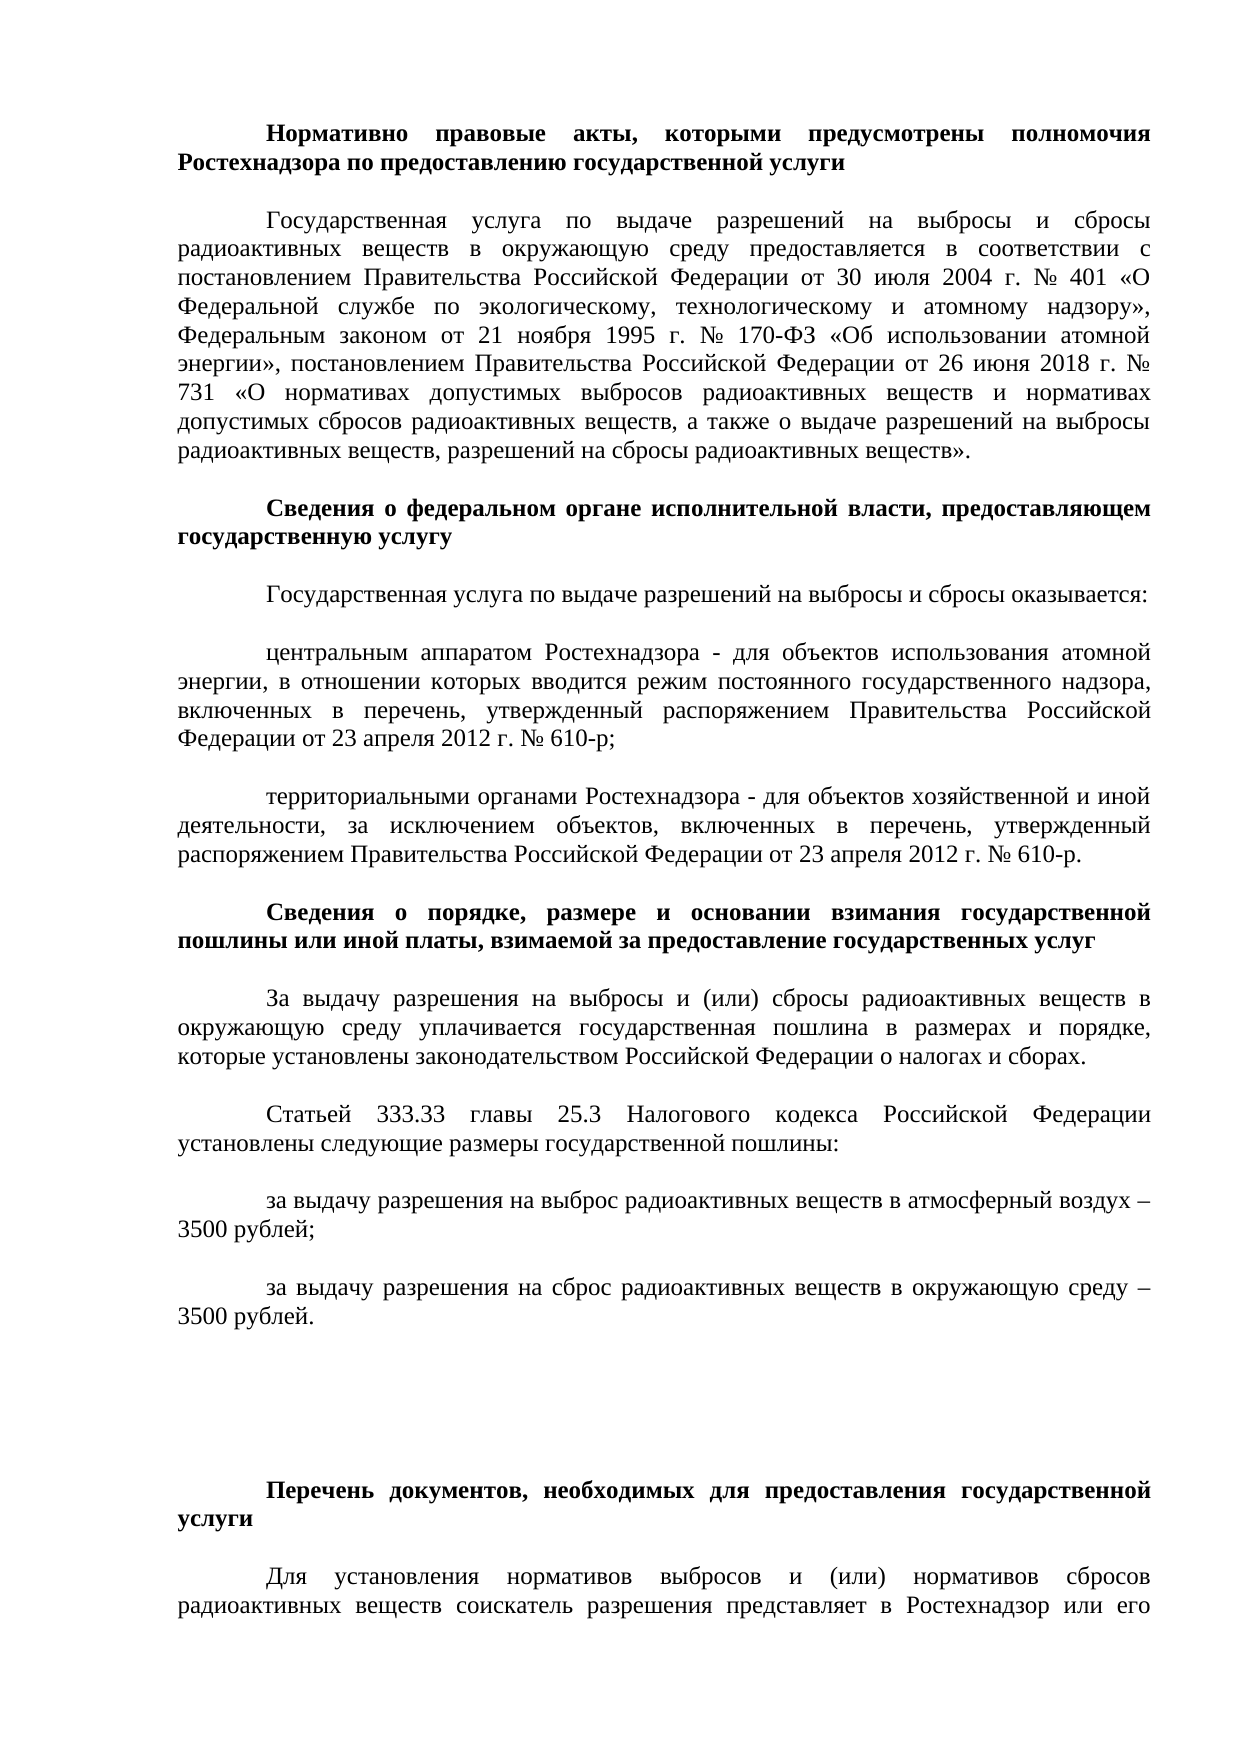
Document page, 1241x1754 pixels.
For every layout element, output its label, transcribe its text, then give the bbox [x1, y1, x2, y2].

text Перечень документов, необходимых для предоставления государственной услуги [177, 1475, 1152, 1532]
text центральным аппаратом Ростехнадзора - для объектов использования атомной энергии, в отношении которых вводится режим постоянного государственного надзора, включенных в перечень, утвержденный распоряжением Правительства Российской Федерации от 23 апреля 2012 г. № 610-р; [177, 637, 1152, 752]
text За выдачу разрешения на выбросы и (или) сбросы радиоактивных веществ в окружающую среду уплачивается государственная пошлина в размерах и порядке, которые установлены законодательством Российской Федерации о налогах и сборах. [177, 983, 1152, 1070]
text Сведения о порядке, размере и основании взимания государственной пошлины или иной платы, взимаемой за предоставление государственных услуг [177, 897, 1152, 954]
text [177, 1561, 1152, 1619]
text Нормативно правовые акты, которыми предусмотрены полномочия Ростехнадзора по предоставлению государственной услуги [177, 118, 1152, 176]
text территориальными органами Ростехнадзора - для объектов хозяйственной и иной деятельности, за исключением объектов, включенных в перечень, утвержденный распоряжением Правительства Российской Федерации от 23 апреля 2012 г. № 610-р. [177, 781, 1152, 868]
text Сведения о федеральном органе исполнительной власти, предоставляющем государственную услугу [177, 493, 1152, 550]
text Государственная услуга по выдаче разрешений на выбросы и сбросы радиоактивных веществ в окружающую среду предоставляется в соответствии с постановлением Правительства Российской Федерации от 30 июля 2004 г. № 401 «О Федеральной службе по экологическому, технологическому и атомному надзору», Федеральным законом от 21 ноября 1995 г. № 170-ФЗ «Об использовании атомной энергии», постановлением Правительства Российской Федерации от 26 июня 2018 г. № 731 «О нормативах допустимых выбросов радиоактивных веществ и нормативах допустимых сбросов радиоактивных веществ, а также о выдаче разрешений на выбросы радиоактивных веществ, разрешений на сбросы радиоактивных веществ». [177, 205, 1152, 463]
text за выдачу разрешения на выброс радиоактивных веществ в атмосферный воздух – 3500 рублей; [177, 1186, 1152, 1243]
text за выдачу разрешения на сброс радиоактивных веществ в окружающую среду – 3500 рублей. [177, 1272, 1152, 1330]
text Государственная услуга по выдаче разрешений на выбросы и сбросы оказывается: [177, 579, 1152, 608]
text Статьей 333.33 главы 25.3 Налогового кодекса Российской Федерации установлены следующие размеры государственной пошлины: [177, 1099, 1152, 1156]
